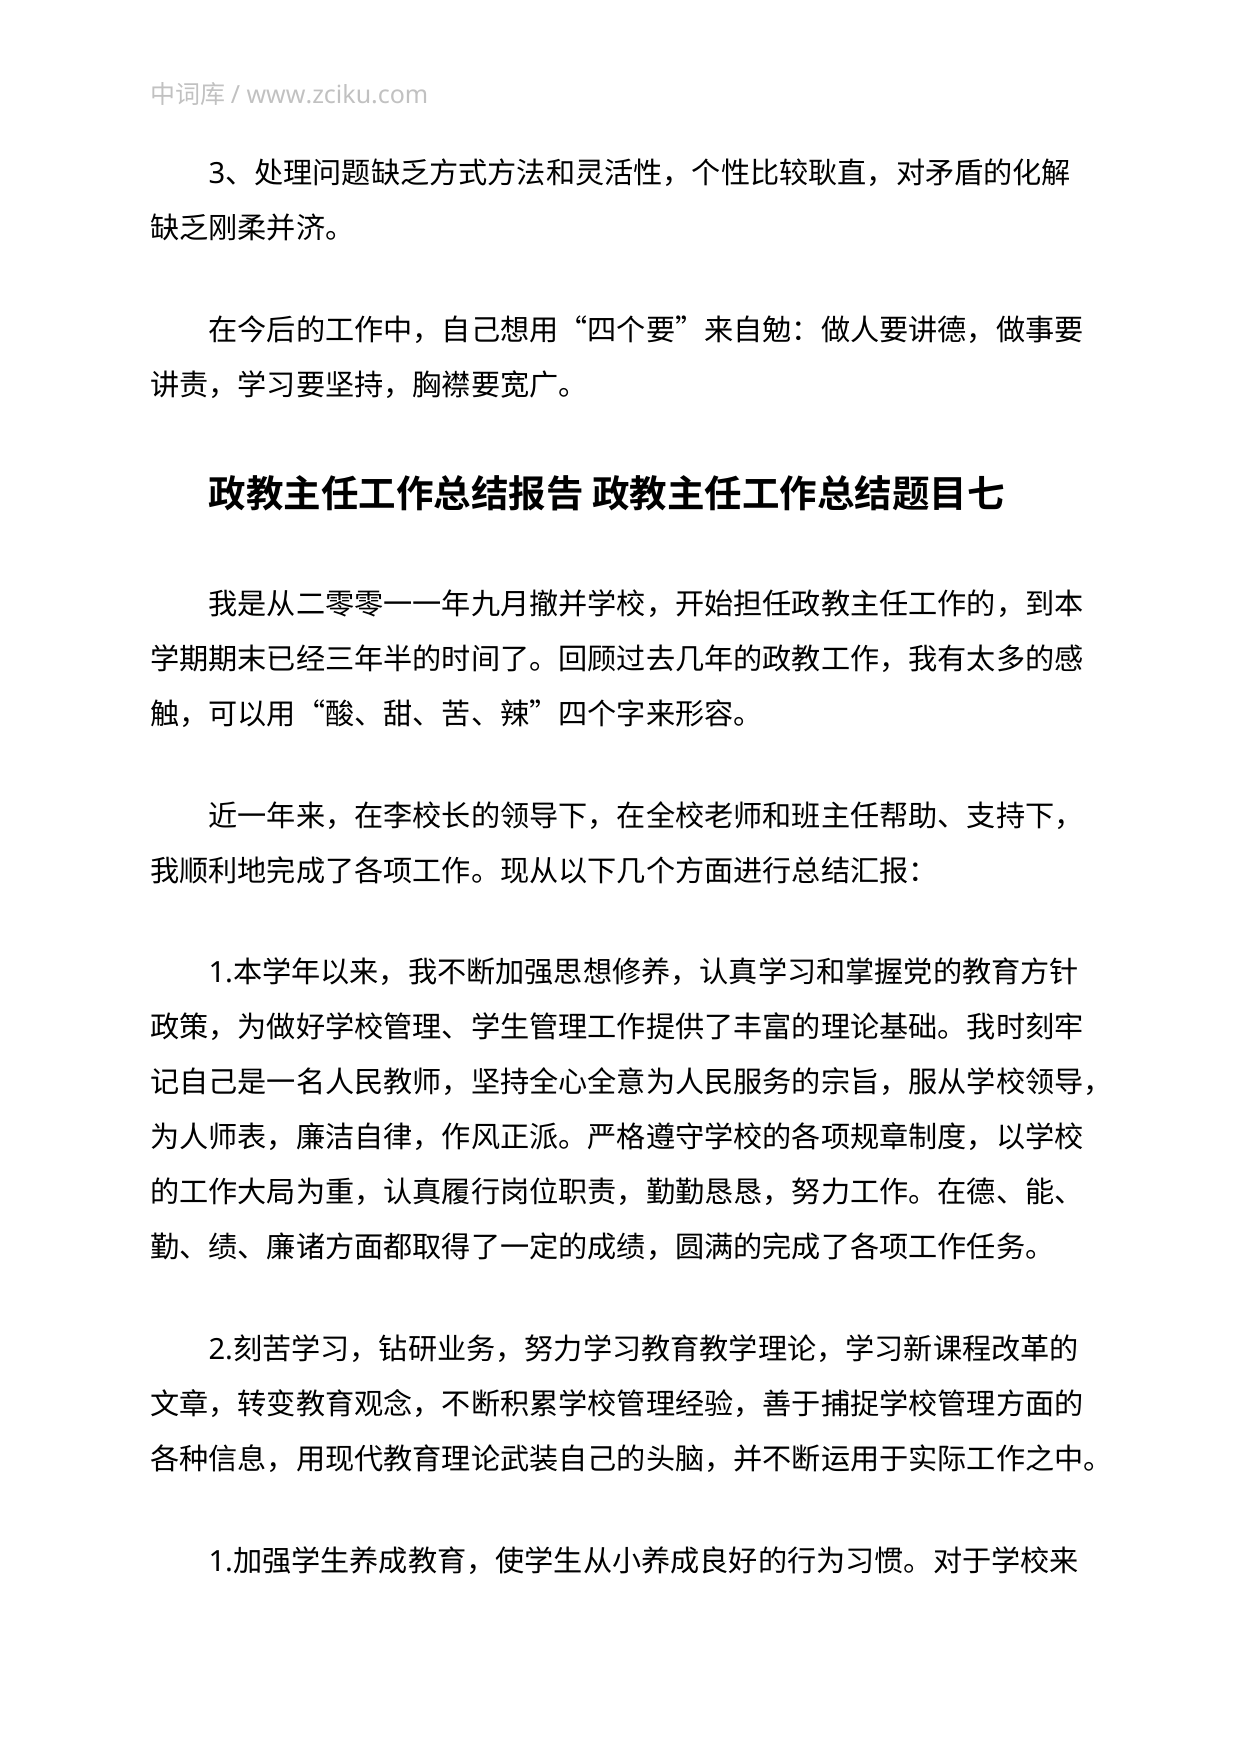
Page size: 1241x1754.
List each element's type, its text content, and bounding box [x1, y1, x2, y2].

text 3、处理问题缺乏方式方法和灵活性，个性比较耿直，对矛盾的化解缺乏刚柔并济。 [150, 150, 1090, 247]
text 政教主任工作总结报告 政教主任工作总结题目七 [150, 463, 1090, 518]
text 近一年来，在李校长的领导下，在全校老师和班主任帮助、支持下，我顺利地完成了各项工作。现从以下几个方面进行总结汇报： [150, 792, 1090, 889]
text 我是从二零零一一年九月撤并学校，开始担任政教主任工作的，到本学期期末已经三年半的时间了。回顾过去几年的政教工作，我有太多的感触，可以用“酸、甜、苦、辣”四个字来形容。 [150, 581, 1090, 733]
text 2.刻苦学习，钻研业务，努力学习教育教学理论，学习新课程改革的文章，转变教育观念，不断积累学校管理经验，善于捕捉学校管理方面的各种信息，用现代教育理论武装自己的头脑，并不断运用于实际工作之中。 [150, 1325, 1090, 1478]
text 在今后的工作中，自己想用“四个要”来自勉：做人要讲德，做事要讲责，学习要坚持，胸襟要宽广。 [150, 307, 1090, 404]
text 1.本学年以来，我不断加强思想修养，认真学习和掌握党的教育方针政策，为做好学校管理、学生管理工作提供了丰富的理论基础。我时刻牢记自己是一名人民教师，坚持全心全意为人民服务的宗旨，服从学校领导，为人师表，廉洁自律，作风正派。严格遵守学校的各项规章制度，以学校的工作大局为重，认真履行岗位职责，勤勤恳恳，努力工作。在德、能、勤、绩、廉诸方面都取得了一定的成绩，圆满的完成了各项工作任务。 [150, 949, 1090, 1266]
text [150, 1537, 1090, 1579]
